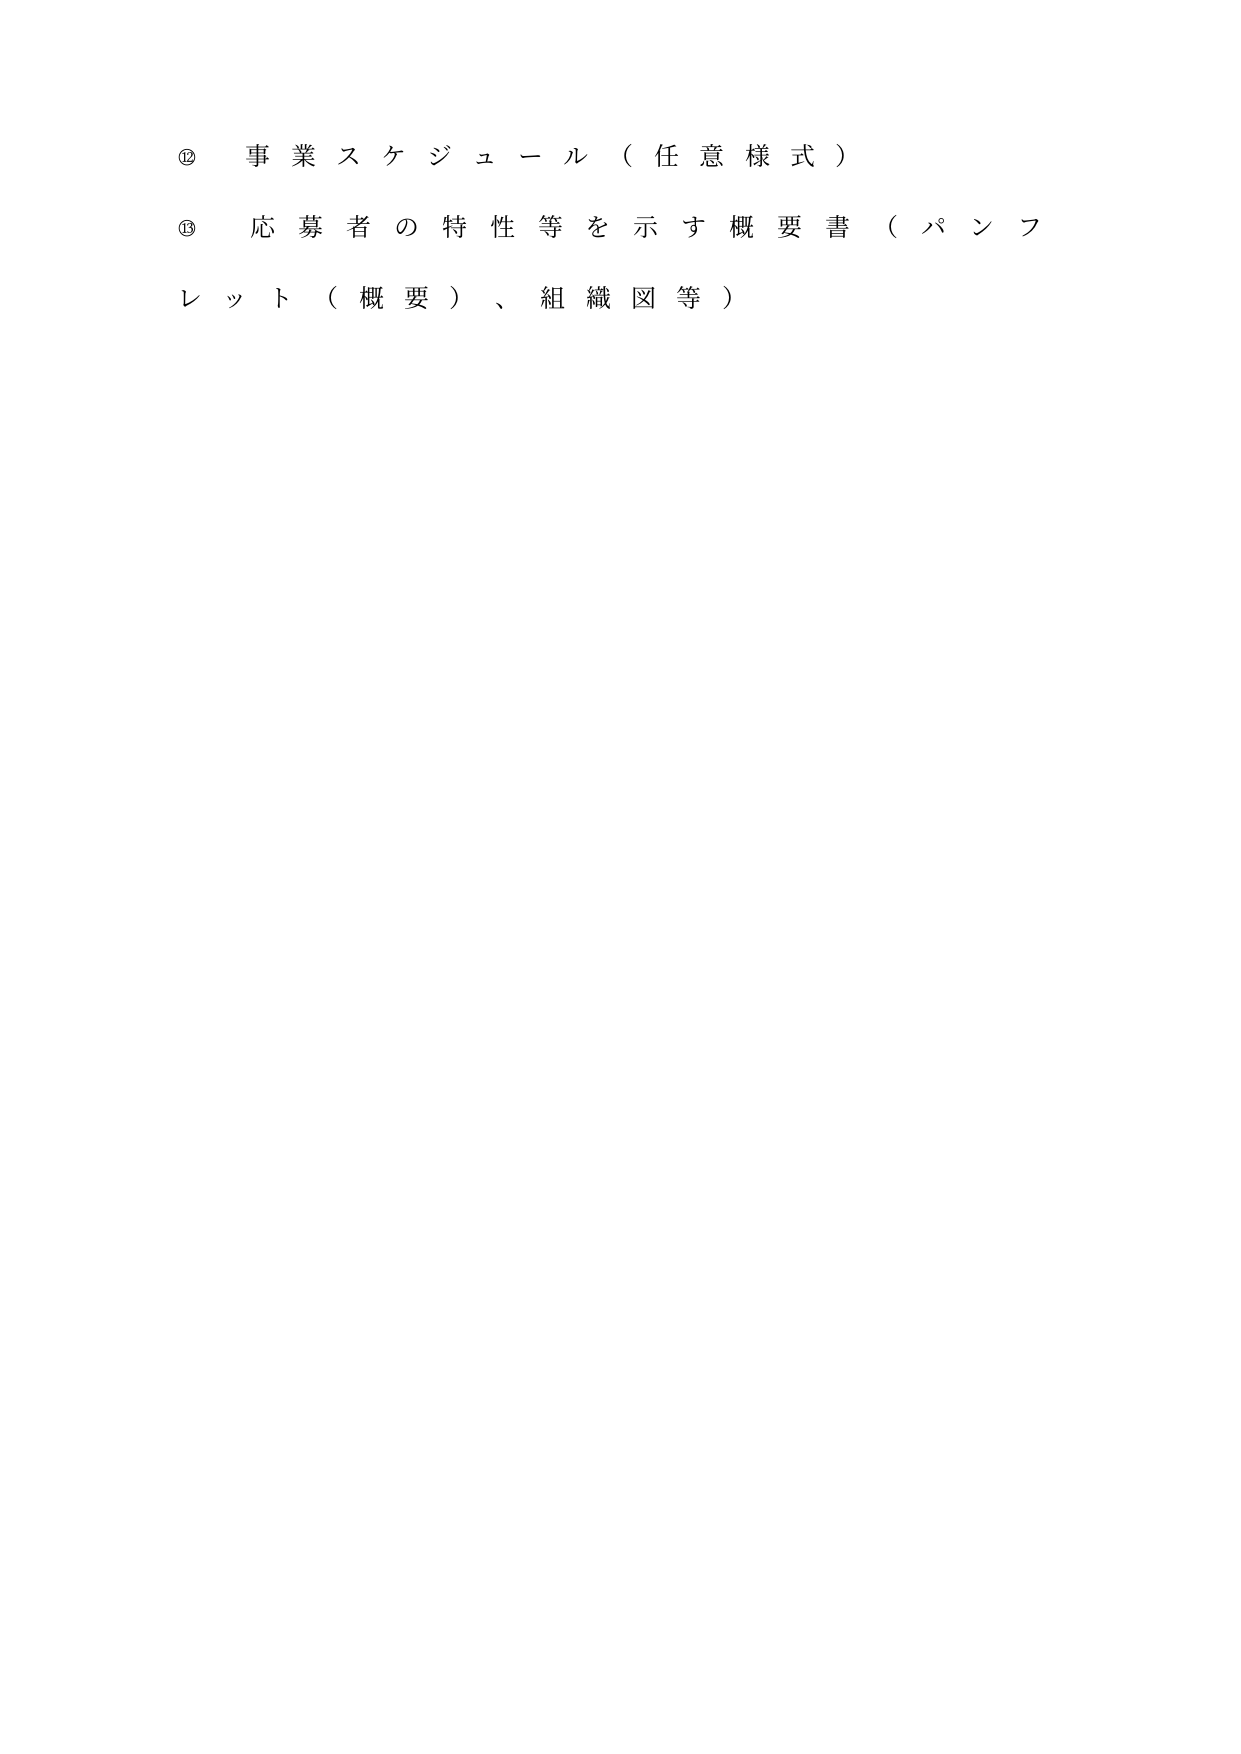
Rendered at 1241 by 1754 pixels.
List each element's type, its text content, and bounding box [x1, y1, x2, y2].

text ⑫ 事業スケジュール（任意様式） [177, 119, 1063, 190]
text ⑬ 応募者の特性等を示す概要書（パンフレット（概要）、組織図等） [177, 190, 1063, 332]
